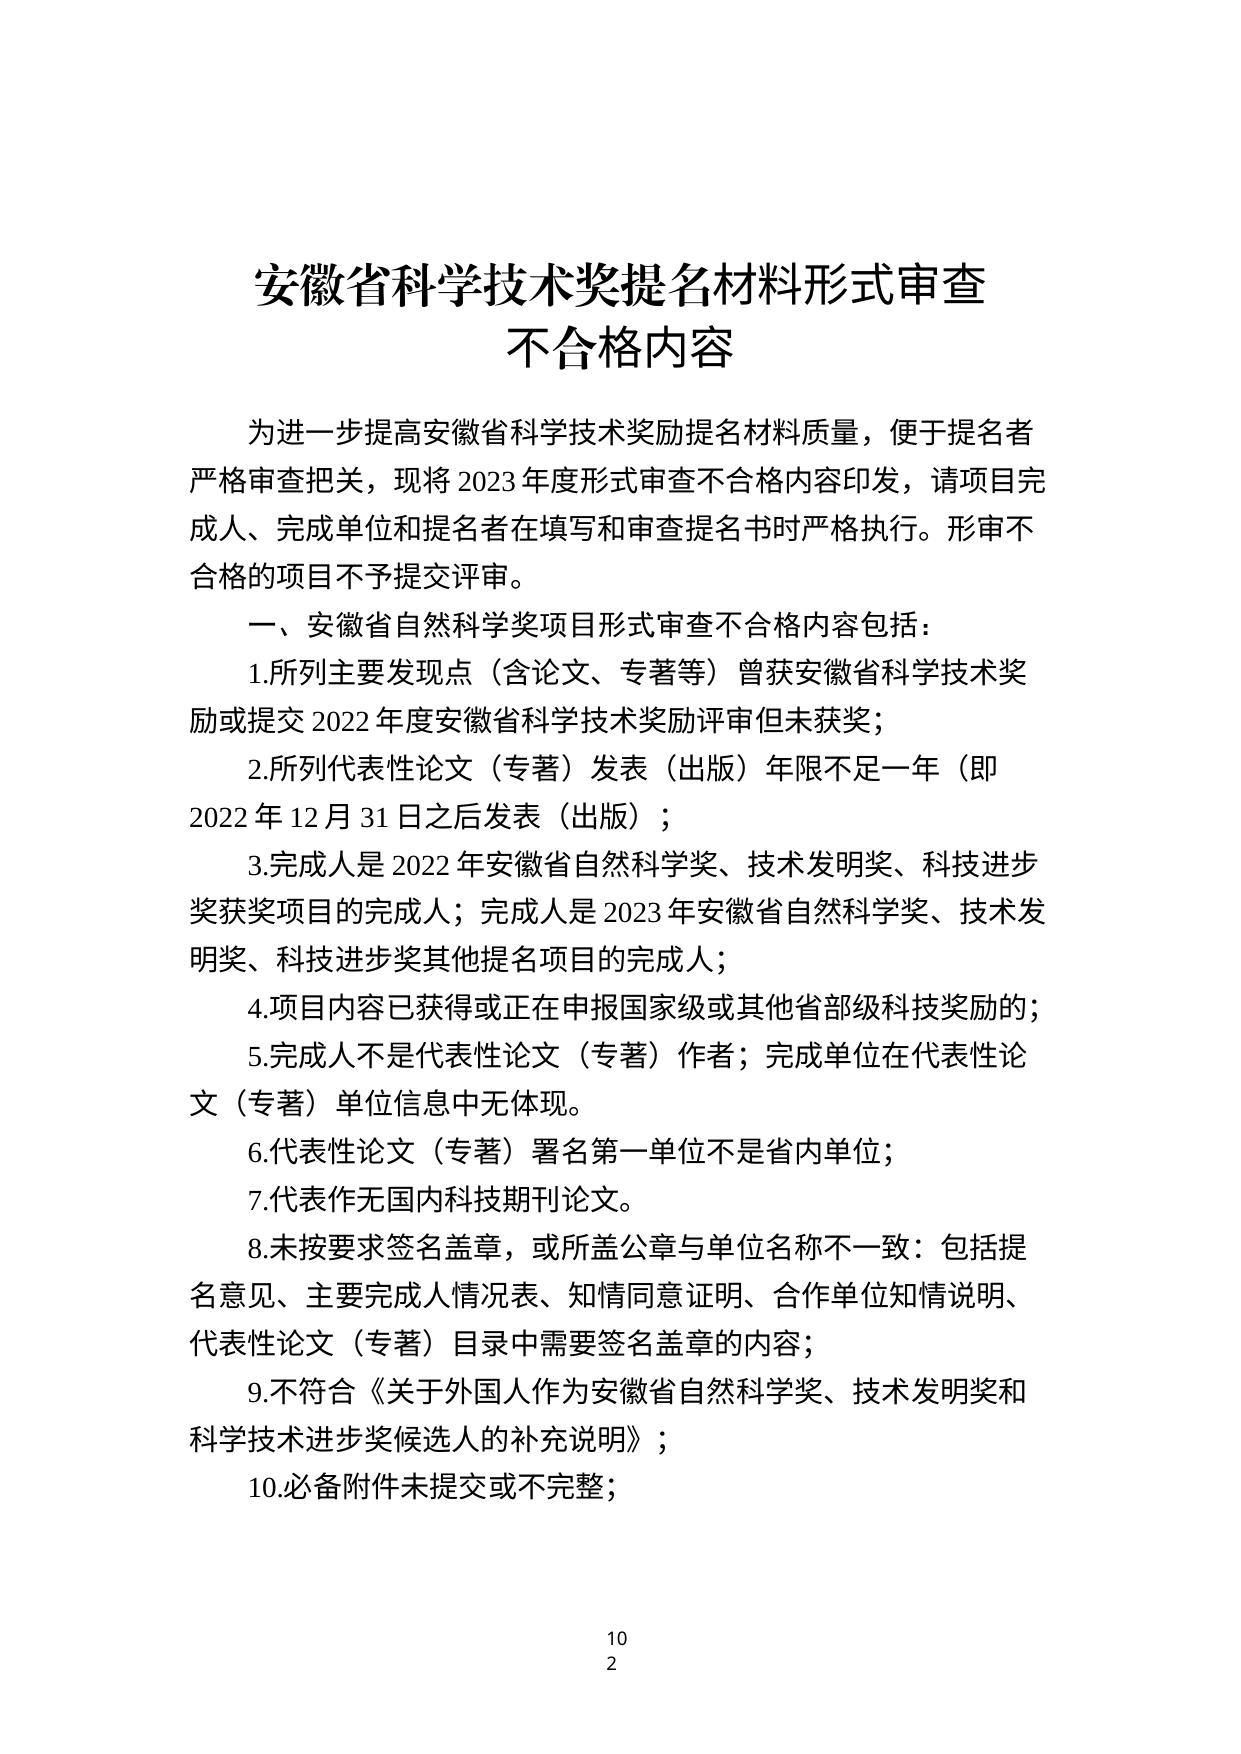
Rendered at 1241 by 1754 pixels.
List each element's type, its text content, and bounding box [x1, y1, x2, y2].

text 3.完成人是2022年安徽省自然科学奖、技术发明奖、科技进步奖获奖项目的完成人；完成人是2023年安徽省自然科学奖、技术发明奖、科技进步奖其他提名项目的完成人； [189, 837, 1051, 980]
text 2.所列代表性论文（专著）发表（出版）年限不足一年（即2022年12月31日之后发表（出版）； [189, 741, 1051, 837]
text 9.不符合《关于外国人作为安徽省自然科学奖、技术发明奖和科学技术进步奖候选人的补充说明》； [189, 1364, 1051, 1459]
text 6.代表性论文（专著）署名第一单位不是省内单位； [189, 1124, 1051, 1172]
text 为进一步提高安徽省科学技术奖励提名材料质量，便于提名者严格审查把关，现将2023年度形式审查不合格内容印发，请项目完成人、完成单位和提名者在填写和审查提名书时严格执行。形审不合格的项目不予提交评审。 [189, 405, 1051, 597]
text 一、安徽省自然科学奖项目形式审查不合格内容包括： [189, 597, 1051, 645]
text 8.未按要求签名盖章，或所盖公章与单位名称不一致：包括提名意见、主要完成人情况表、知情同意证明、合作单位知情说明、代表性论文（专著）目录中需要签名盖章的内容； [189, 1220, 1051, 1364]
text 7.代表作无国内科技期刊论文。 [189, 1172, 1051, 1220]
subtitle 不合格内容 [189, 314, 1051, 377]
subtitle 安徽省科学技术奖提名材料形式审查 [189, 252, 1051, 314]
text 10.必备附件未提交或不完整； [189, 1459, 1051, 1507]
text 1.所列主要发现点（含论文、专著等）曾获安徽省科学技术奖励或提交2022年度安徽省科学技术奖励评审但未获奖； [189, 645, 1051, 741]
text 5.完成人不是代表性论文（专著）作者；完成单位在代表性论文（专著）单位信息中无体现。 [189, 1028, 1051, 1124]
text 4.项目内容已获得或正在申报国家级或其他省部级科技奖励的； [189, 980, 1051, 1028]
